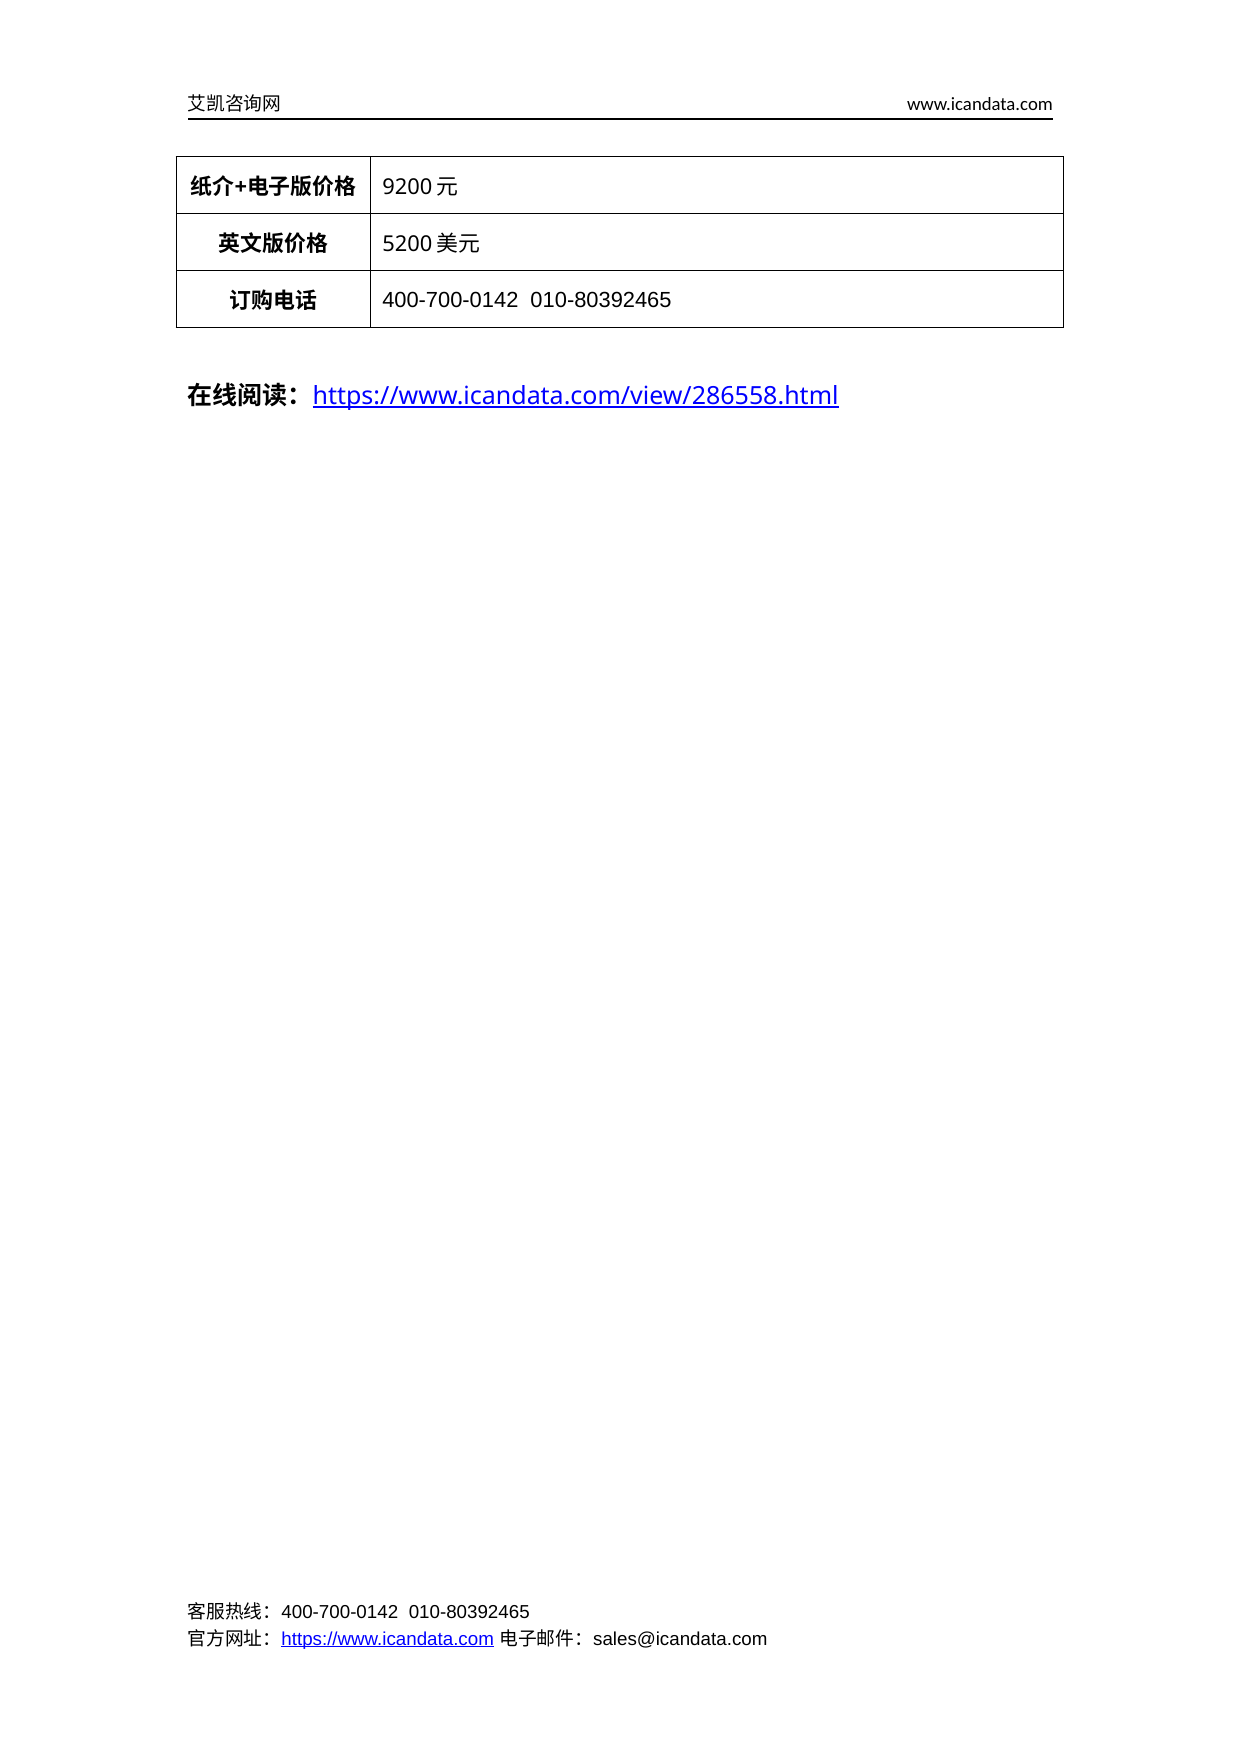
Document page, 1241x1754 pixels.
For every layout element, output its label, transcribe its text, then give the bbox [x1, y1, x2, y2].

table_cell 订购电话 [177, 271, 370, 327]
table_cell 400-700-0142 010-80392465 [371, 271, 1063, 327]
table_cell 纸介+电子版价格 [177, 157, 370, 213]
table_cell 9200元 [371, 157, 1063, 213]
table_cell 英文版价格 [177, 214, 370, 270]
table_cell 5200美元 [371, 214, 1063, 270]
text 在线阅读：https://www.icandata.com/view/286558.html [187, 361, 1053, 426]
